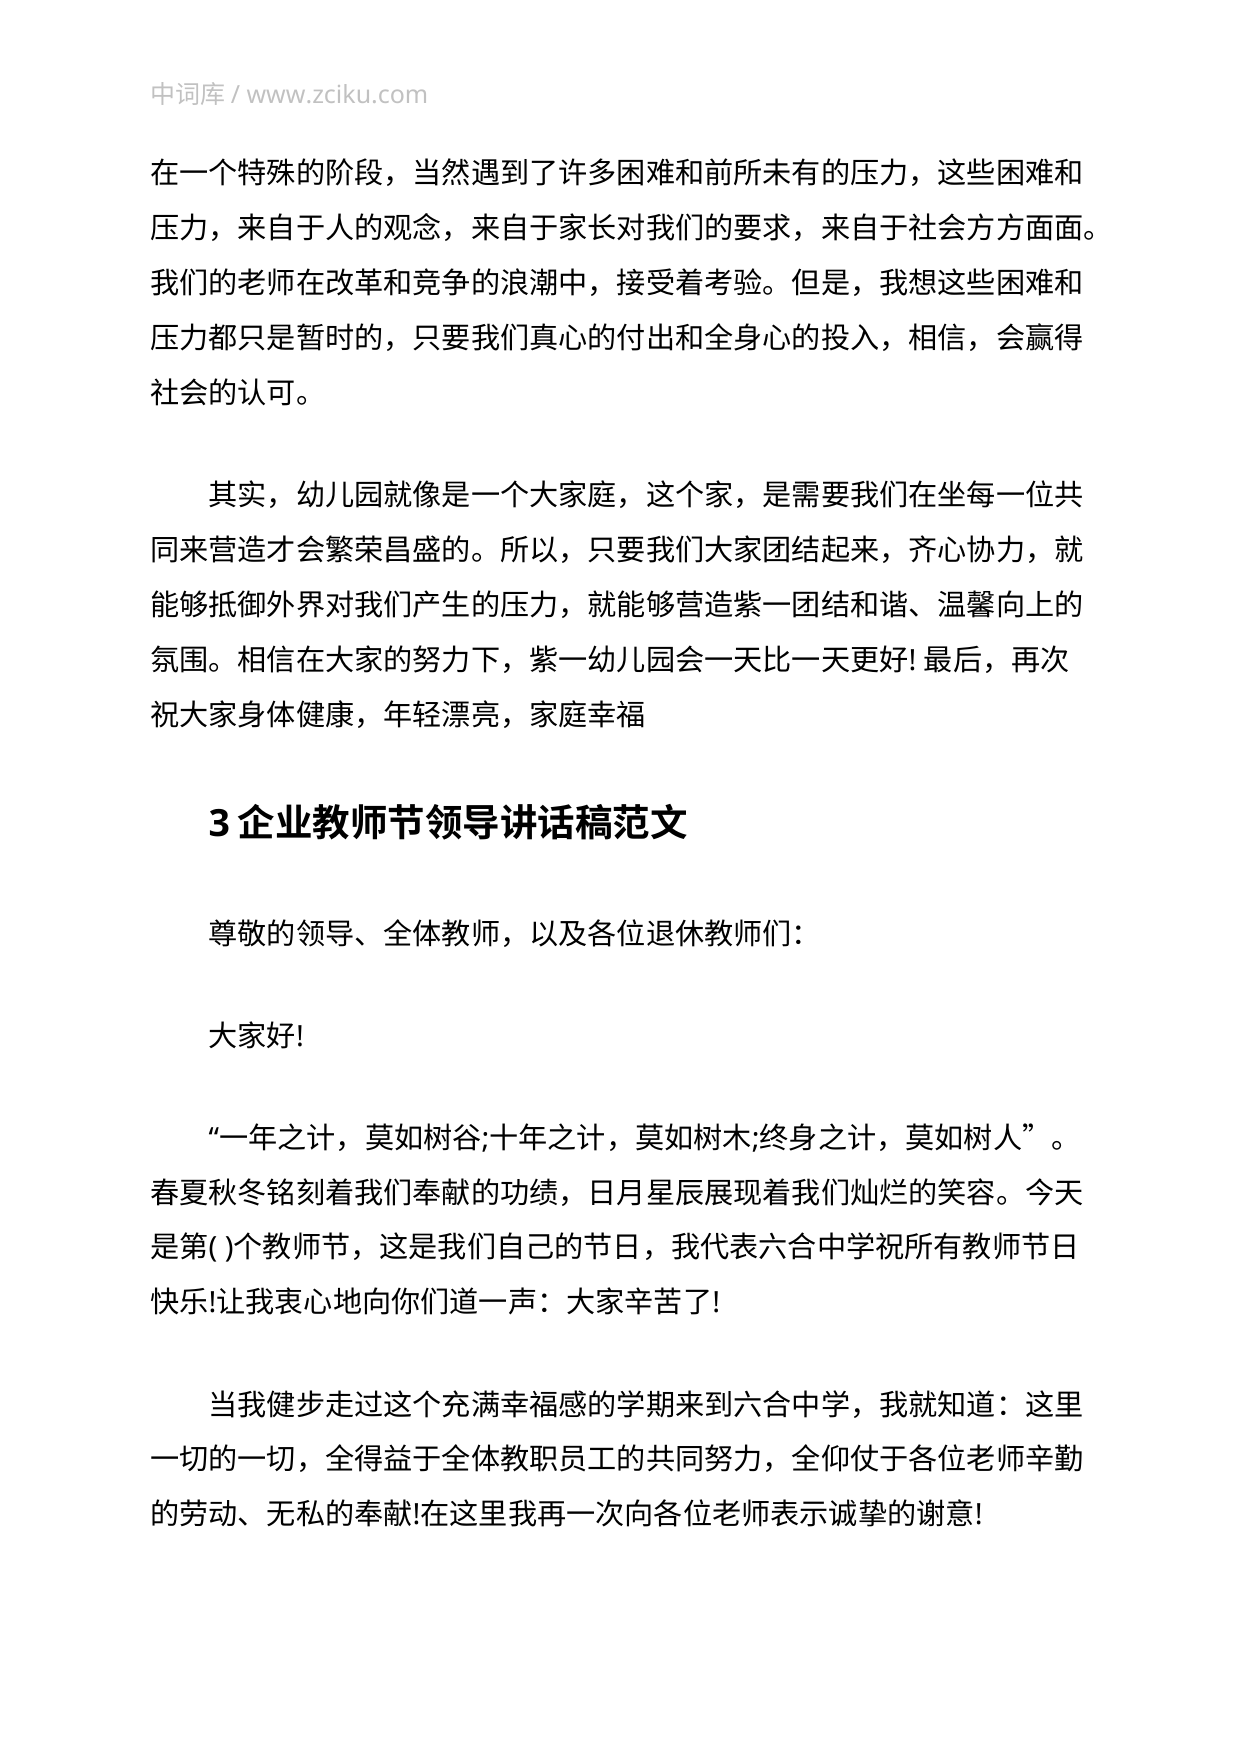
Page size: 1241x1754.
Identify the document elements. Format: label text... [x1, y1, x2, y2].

text 当我健步走过这个充满幸福感的学期来到六合中学，我就知道：这里一切的一切，全得益于全体教职员工的共同努力，全仰仗于各位老师辛勤的劳动、无私的奉献!在这里我再一次向各位老师表示诚挚的谢意! [150, 1381, 1090, 1533]
text 其实，幼儿园就像是一个大家庭，这个家，是需要我们在坐每一位共同来营造才会繁荣昌盛的。所以，只要我们大家团结起来，齐心协力，就能够抵御外界对我们产生的压力，就能够营造紫一团结和谐、温馨向上的氛围。相信在大家的努力下，紫一幼儿园会一天比一天更好! 最后，再次祝大家身体健康，年轻漂亮，家庭幸福 [150, 471, 1090, 733]
text 3企业教师节领导讲话稿范文 [150, 793, 1090, 847]
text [150, 150, 1090, 412]
text 尊敬的领导、全体教师，以及各位退休教师们： [150, 910, 1090, 953]
text 大家好! [150, 1012, 1090, 1054]
text “一年之计，莫如树谷;十年之计，莫如树木;终身之计，莫如树人”。春夏秋冬铭刻着我们奉献的功绩，日月星辰展现着我们灿烂的笑容。今天是第( )个教师节，这是我们自己的节日，我代表六合中学祝所有教师节日快乐!让我衷心地向你们道一声：大家辛苦了! [150, 1114, 1090, 1321]
